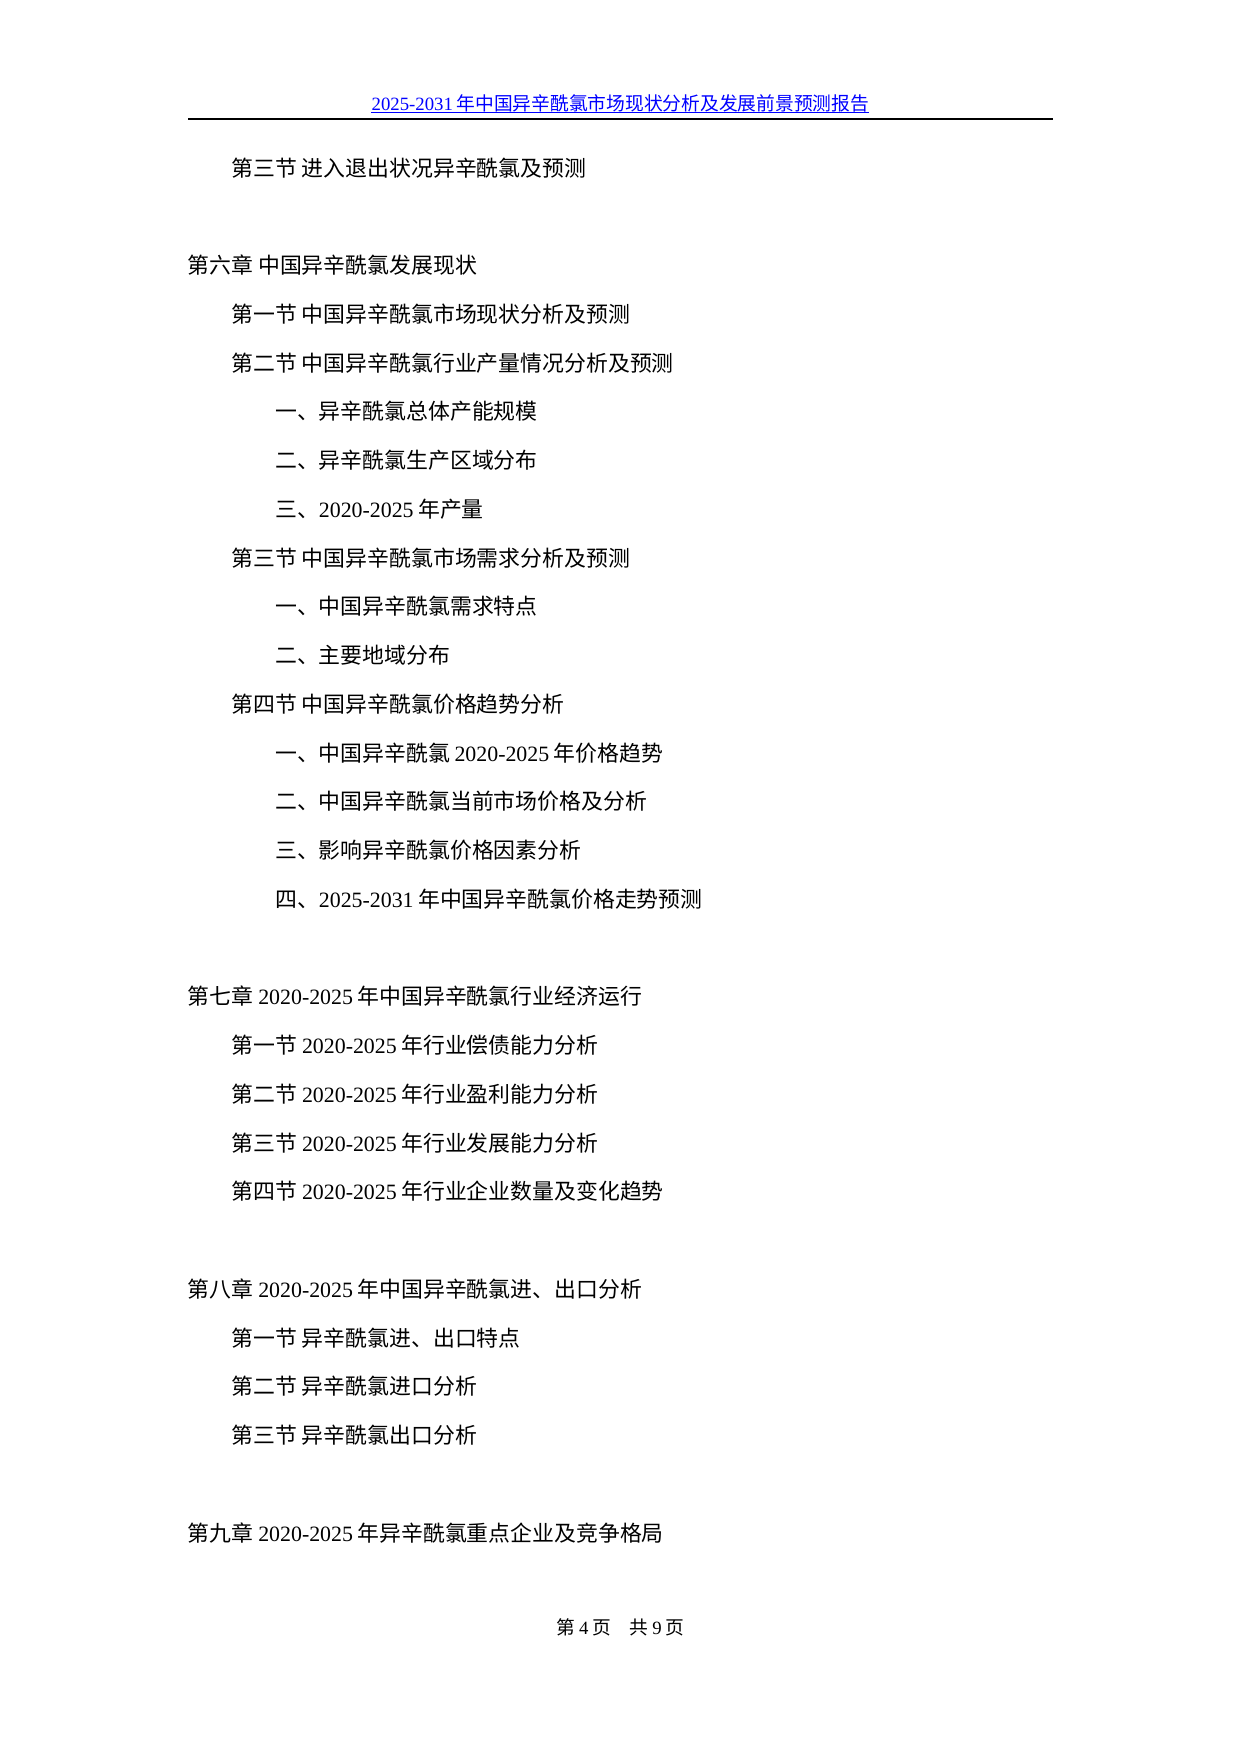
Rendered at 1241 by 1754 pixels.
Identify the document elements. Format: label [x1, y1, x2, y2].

text [187, 150, 1053, 1548]
